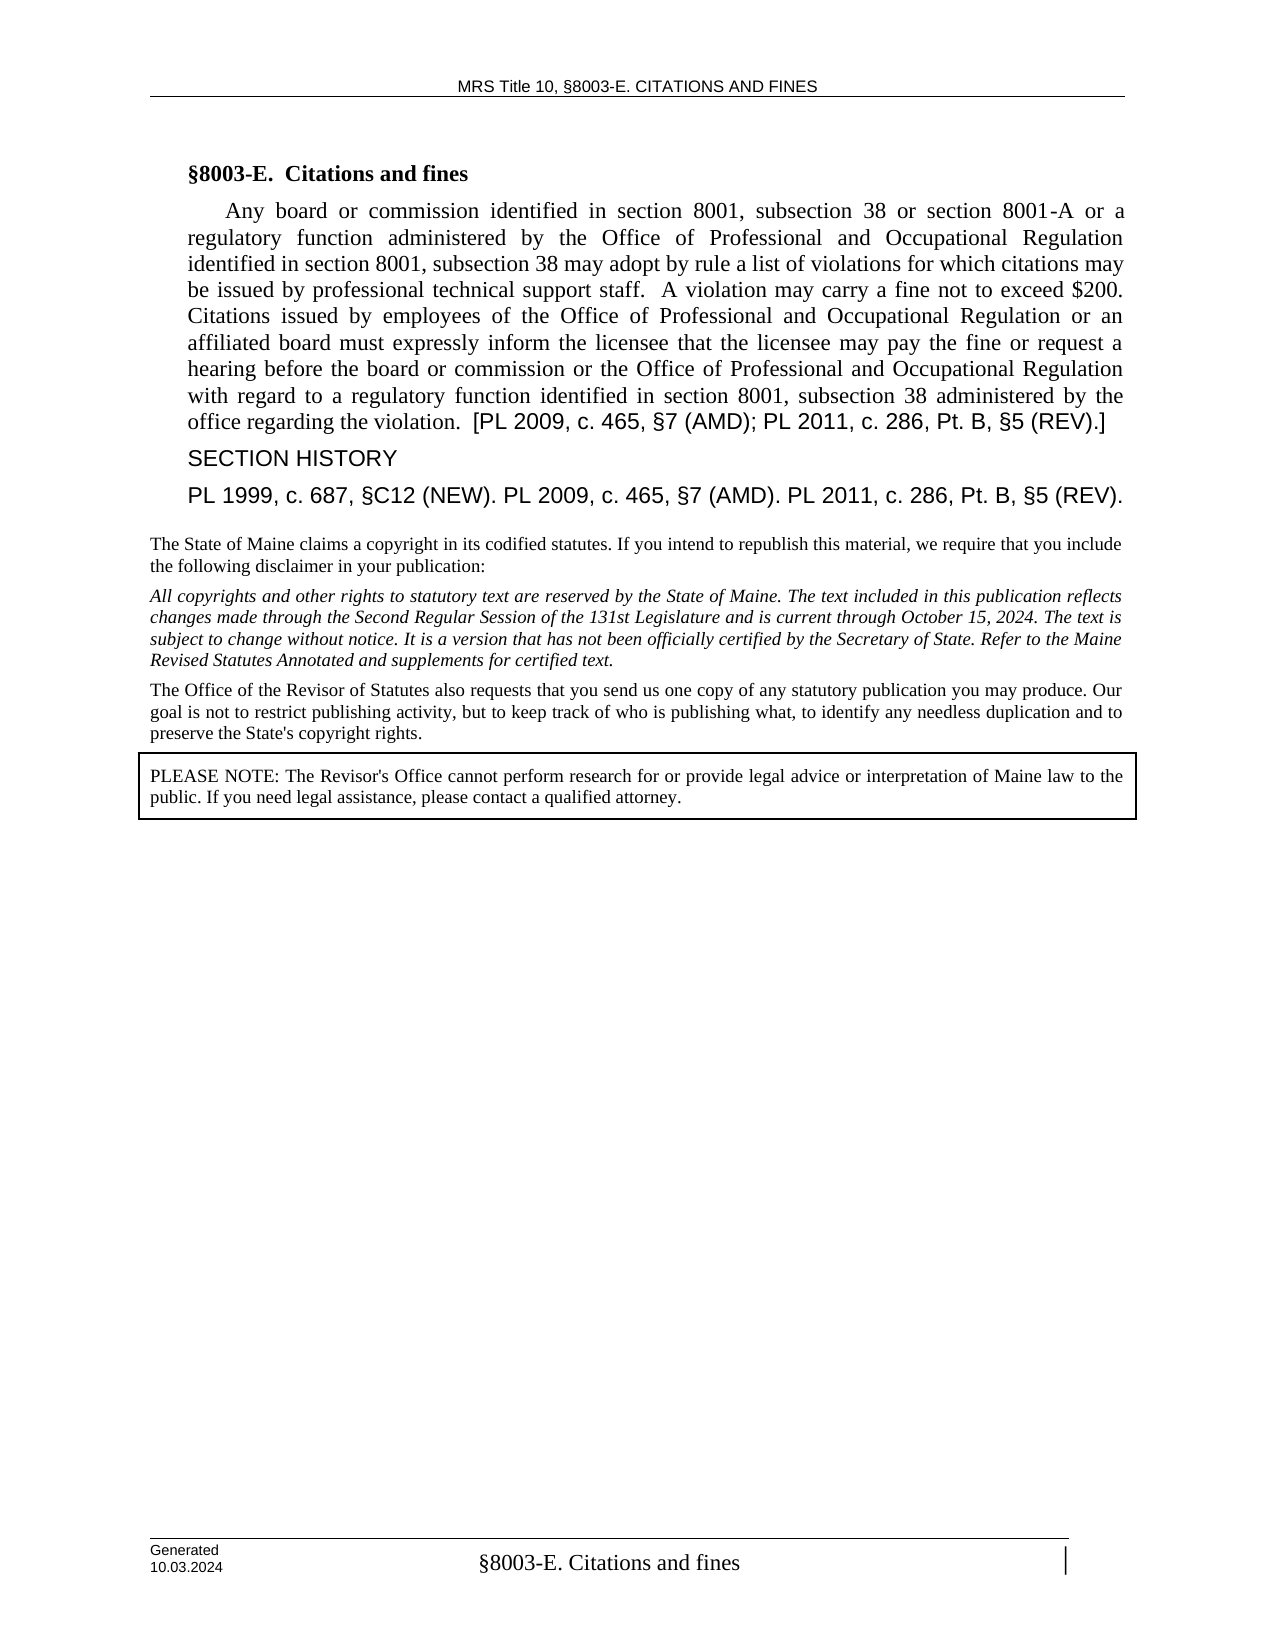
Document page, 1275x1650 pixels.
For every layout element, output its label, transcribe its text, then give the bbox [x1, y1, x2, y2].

text SECTION HISTORY [187, 445, 1125, 471]
text PL 1999, c. 687, §C12 (NEW). PL 2009, c. 465, §7 (AMD). PL 2011, c. 286, Pt. B, §5 (REV). [187, 482, 1125, 508]
text The State of Maine claims a copyright in its codified statutes. If you intend to republish this material, we require that you include the following disclaimer in your publication: [150, 533, 1125, 576]
text All copyrights and other rights to statutory text are reserved by the State of Maine. The text included in this publication reflects changes made through the Second Regular Session of the 131st Legislature and is current through October 15, 2024 . The text is subject to change without notice. It is a version that has not been officially certified by the Secretary of State. Refer to the Maine Revised Statutes Annotated and supplements for certified text. [150, 584, 1125, 671]
text §8003-E. Citations and fines [187, 160, 1125, 187]
text The Office of the Revisor of Statutes also requests that you send us one copy of any statutory publication you may produce. Our goal is not to restrict publishing activity, but to keep track of who is publishing what, to identify any needless duplication and to preserve the State's copyright rights. [150, 679, 1125, 744]
text Any board or commission identified in section 8001, subsection 38 or section 8001‑A or a regulatory function administered by the Office of Professional and Occupational Regulation identified in section 8001, subsection 38 may adopt by rule a list of violations for which citations may be issued by professional technical support staff. A violation may carry a fine not to exceed $200. Citations issued by employees of the Office of Professional and Occupational Regulation or an affiliated board must expressly inform the licensee that the licensee may pay the fine or request a hearing before the board or commission or the Office of Professional and Occupational Regulation with regard to a regulatory function identified in section 8001, subsection 38 administered by the office regarding the violation. [PL 2009, c. 465, §7 (AMD); PL 2011, c. 286, Pt. B, §5 (REV).] [187, 197, 1125, 434]
text PLEASE NOTE: The Revisor's Office cannot perform research for or provide legal advice or interpretation of Maine law to the public. If you need legal assistance, please contact a qualified attorney. [140, 754, 1135, 818]
